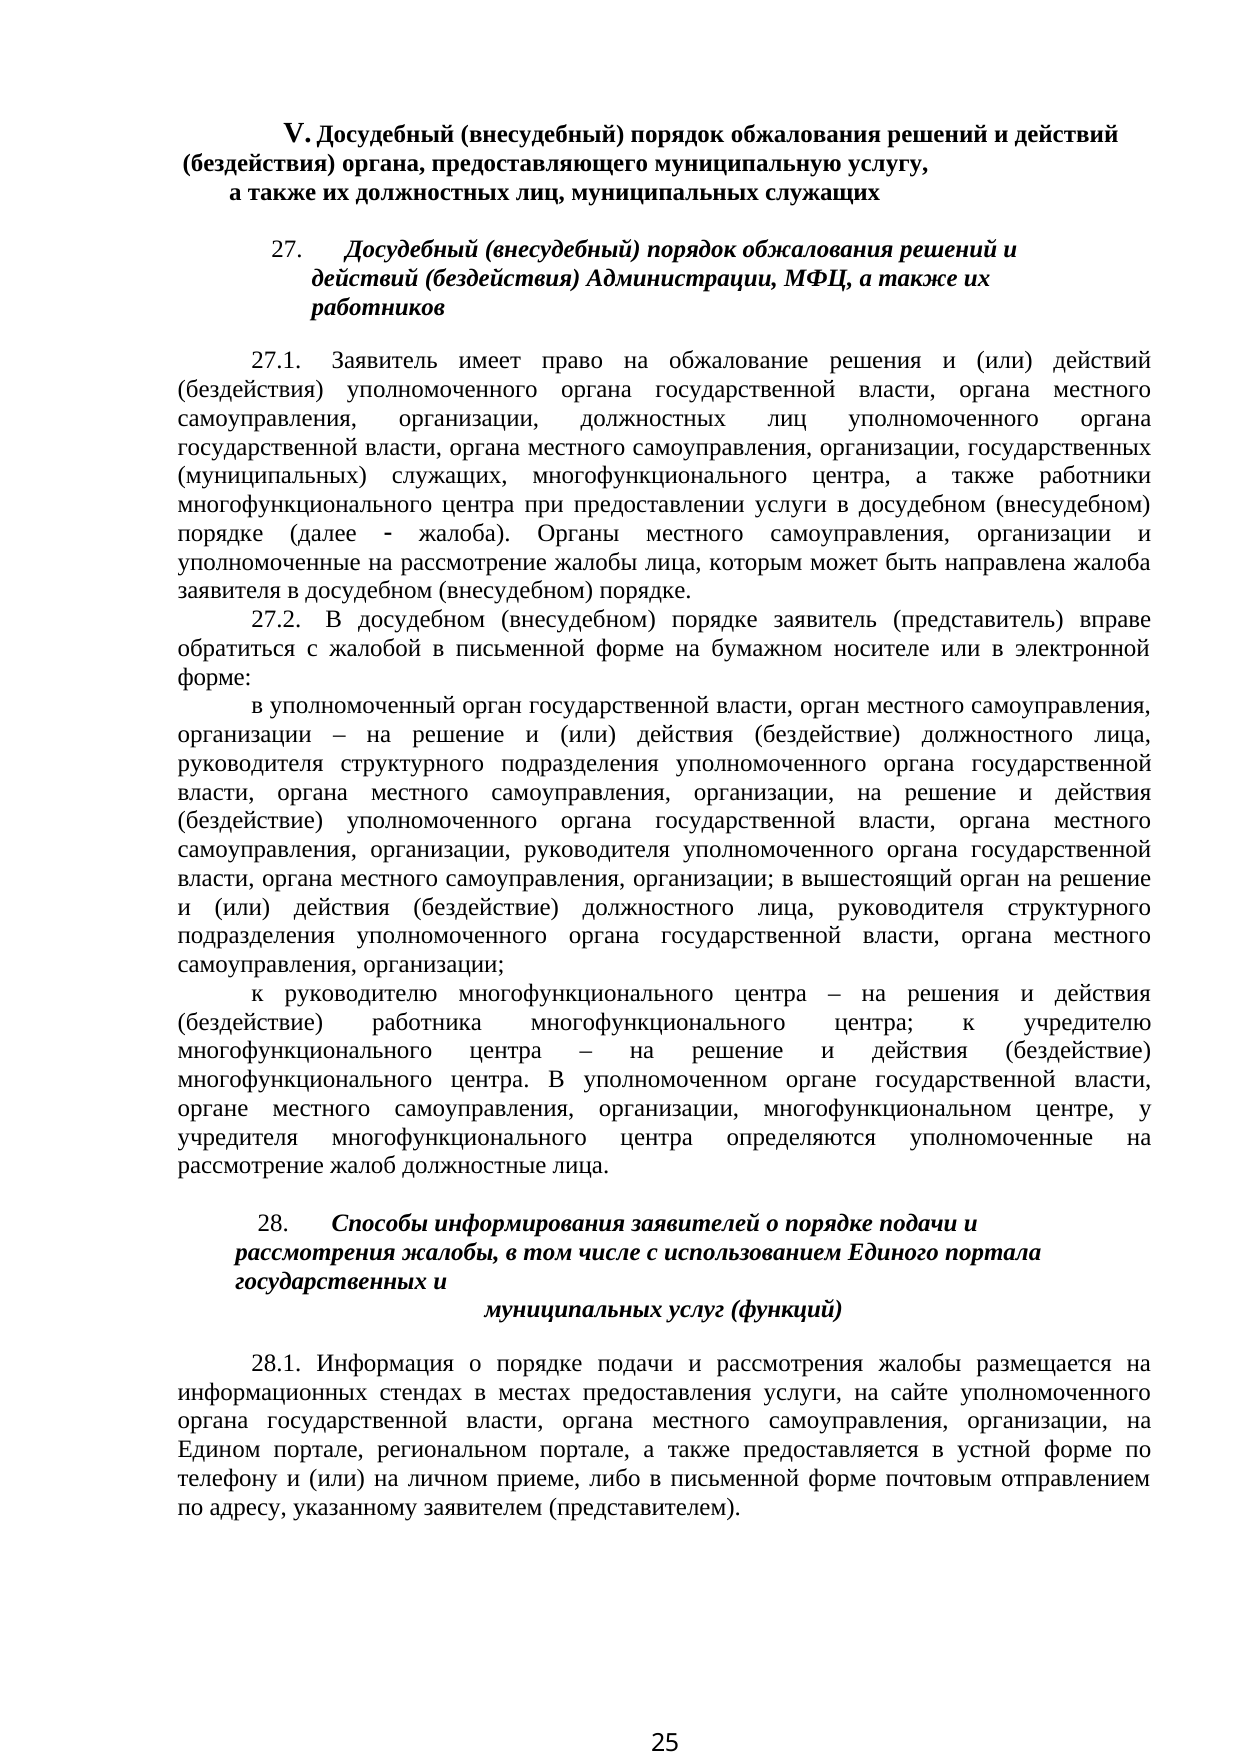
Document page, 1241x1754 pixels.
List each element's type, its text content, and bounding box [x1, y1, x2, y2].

subtitle Досудебный (внесудебный) порядок обжалования решений и действий (бездействия) органа, предоставляющего муниципальную услугу, [182, 117, 1147, 177]
list В досудебном (внесудебном) порядке заявитель (представитель) вправе обратиться с жалобой в письменной форме на бумажном носителе или в электронной форме: [177, 604, 1152, 690]
list Информация о порядке подачи и рассмотрения жалобы размещается на информационных стендах в местах предоставления услуги, на сайте уполномоченного органа государственной власти, органа местного самоуправления, организации, на Едином портале, региональном портале, а также предоставляется в устной форме по телефону и (или) на личном приеме, либо в письменной форме почтовым отправлением по адресу, указанному заявителем (представителем). [177, 1348, 1152, 1520]
subtitle Досудебный (внесудебный) порядок обжалования решений и действий (бездействия) Администрации, МФЦ, а также их работников [271, 234, 1131, 321]
text а также их должностных лиц, муниципальных служащих [229, 177, 1173, 206]
subtitle Способы информирования заявителей о порядке подачи и рассмотрения жалобы, в том числе с использованием Единого портала государственных и [235, 1208, 1145, 1294]
text муниципальных услуг (функций) [484, 1294, 1173, 1323]
text к руководителю многофункционального центра – на решения и действия (бездействие) работника многофункционального центра; к учредителю многофункционального центра – на решение и действия (бездействие) многофункционального центра. В уполномоченном органе государственной власти, органе местного самоуправления, организации, многофункциональном центре, у учредителя многофункционального центра определяются уполномоченные на рассмотрение жалоб должностные лица. [177, 978, 1152, 1179]
list Заявитель имеет право на обжалование решения и (или) действий (бездействия) уполномоченного органа государственной власти, органа местного самоуправления, организации, должностных лиц уполномоченного органа государственной власти, органа местного самоуправления, организации, государственных (муниципальных) служащих, многофункционального центра, а также работники многофункционального центра при предоставлении услуги в досудебном (внесудебном) порядке (далее  жалоба). Органы местного самоуправления, организации и уполномоченные на рассмотрение жалобы лица, которым может быть направлена жалоба заявителя в досудебном (внесудебном) порядке. [177, 345, 1152, 604]
text в уполномоченный орган государственной власти, орган местного самоуправления, организации – на решение и (или) действия (бездействие) должностного лица, руководителя структурного подразделения уполномоченного органа государственной власти, органа местного самоуправления, организации, на решение и действия (бездействие) уполномоченного органа государственной власти, органа местного самоуправления, организации, руководителя уполномоченного органа государственной власти, органа местного самоуправления, организации; в вышестоящий орган на решение и (или) действия (бездействие) должностного лица, руководителя структурного подразделения уполномоченного органа государственной власти, органа местного самоуправления, организации; [177, 690, 1152, 978]
